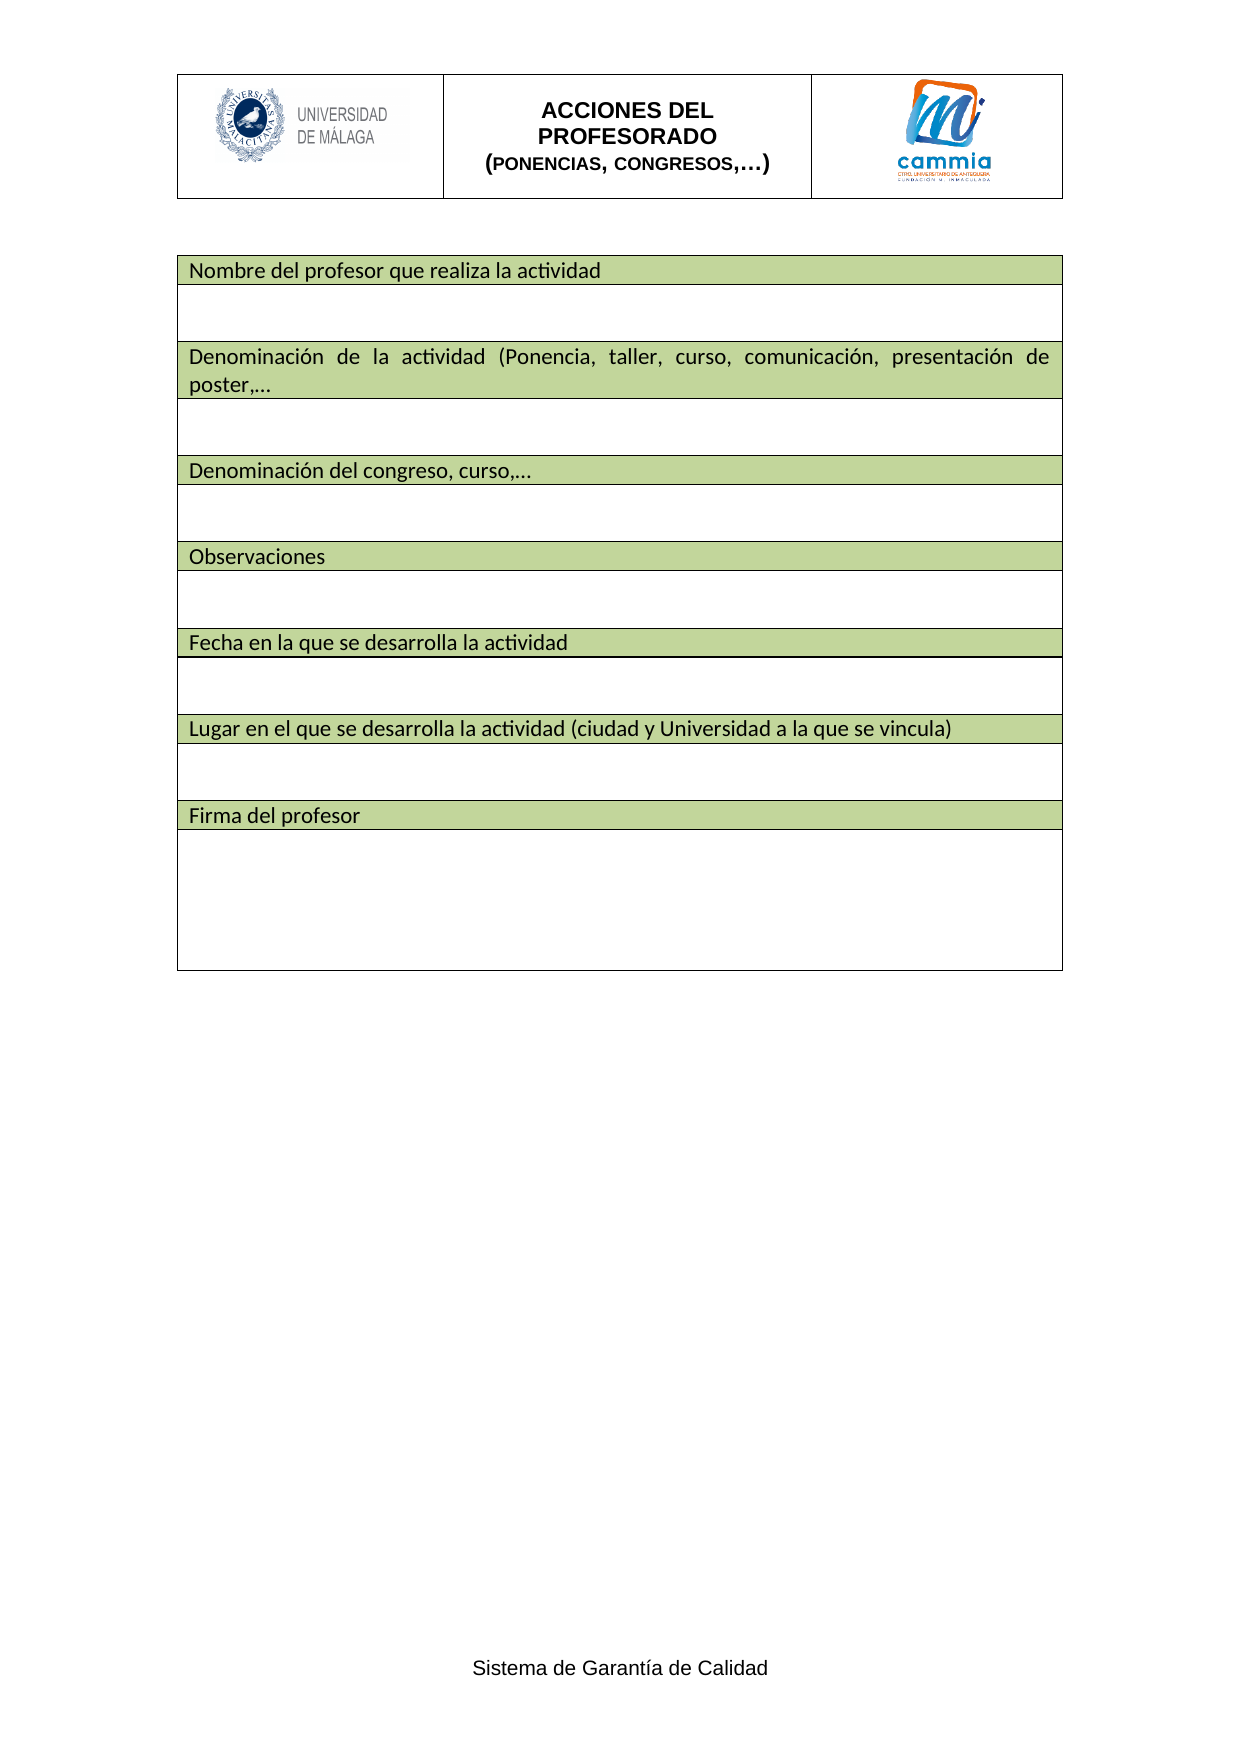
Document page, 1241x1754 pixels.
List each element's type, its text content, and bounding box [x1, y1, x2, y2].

table_header Nombre del profesor que realiza la actividad [178, 256, 1062, 284]
table_cell [178, 399, 1062, 455]
table_cell Denominación de la actividad (Ponencia, taller, curso, comunicación, presentación de poster,… [178, 342, 1062, 398]
table_cell Fecha en la que se desarrolla la actividad [178, 629, 1062, 656]
table_cell [178, 571, 1062, 627]
table_cell [178, 744, 1062, 800]
picture [892, 73, 996, 186]
table_cell Firma del profesor [178, 801, 1062, 829]
picture [215, 88, 411, 163]
table_cell [178, 285, 1062, 341]
table_cell [178, 485, 1062, 541]
table_cell Observaciones [178, 542, 1062, 570]
table_cell [178, 658, 1062, 713]
table_cell Lugar en el que se desarrolla la actividad (ciudad y Universidad a la que se vincula) [178, 715, 1062, 743]
table_cell Denominación del congreso, curso,… [178, 456, 1062, 484]
table_cell [178, 830, 1062, 970]
